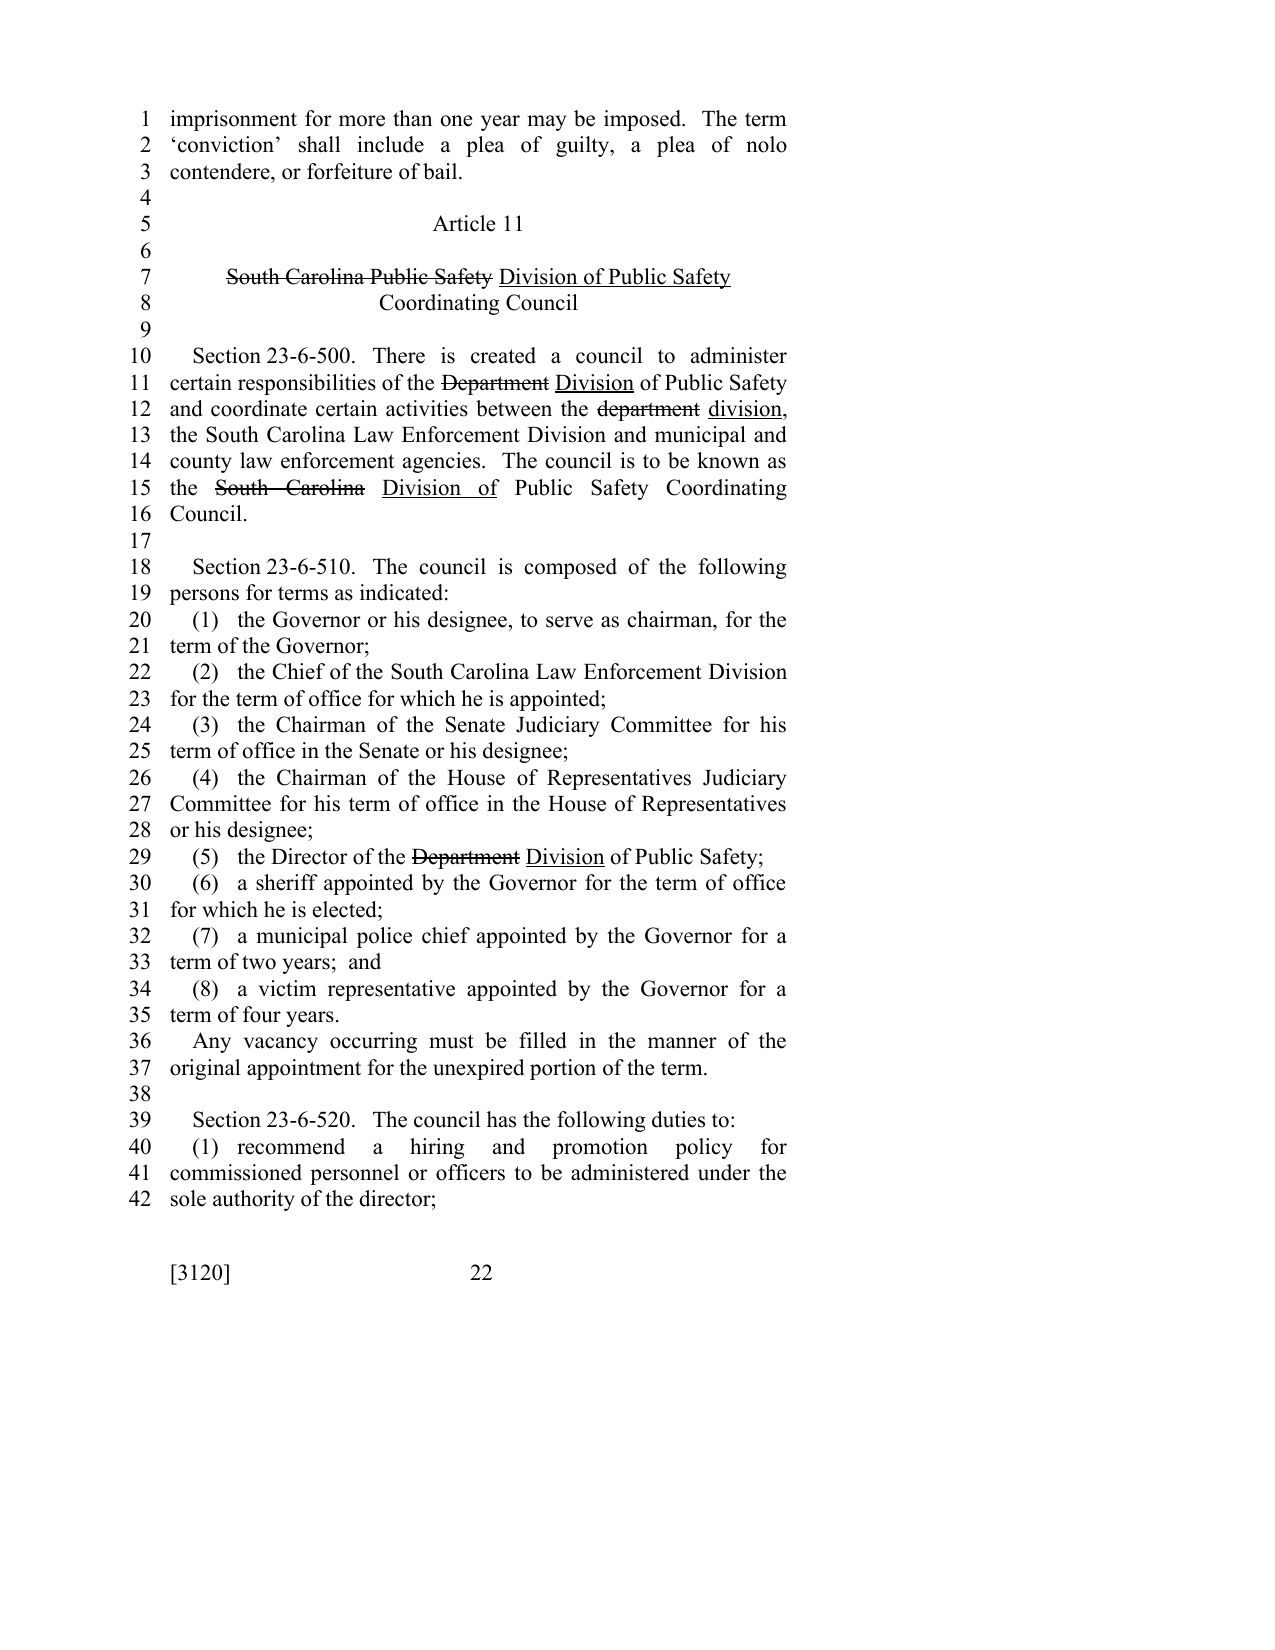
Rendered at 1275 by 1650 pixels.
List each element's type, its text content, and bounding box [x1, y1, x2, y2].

text Section 23-6-520. The council has the following duties to: [169, 1106, 787, 1133]
text (8) a victim representative appointed by the Governor for a term of four years. [169, 975, 787, 1027]
text Article 11 [169, 210, 787, 237]
text Section 23-6-500. There is created a council to administer certain responsibilities of the Department Division of Public Safety and coordinate certain activities between the department division, the South Carolina Law Enforcement Division and municipal and county law enforcement agencies. The council is to be known as the South Carolina Division of Public Safety Coordinating Council. [169, 342, 787, 527]
text Section 23-6-510. The council is composed of the following persons for terms as indicated: [169, 553, 787, 606]
text Any vacancy occurring must be filled in the manner of the original appointment for the unexpired portion of the term. [169, 1027, 787, 1080]
text (1) recommend a hiring and promotion policy for commissioned personnel or officers to be administered under the sole authority of the director; [169, 1133, 787, 1212]
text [169, 105, 787, 184]
text (6) a sheriff appointed by the Governor for the term of office for which he is elected; [169, 869, 787, 922]
text (3) the Chairman of the Senate Judiciary Committee for his term of office in the Senate or his designee; [169, 711, 787, 764]
text South Carolina Public Safety Division of Public Safety Coordinating Council [169, 263, 787, 316]
text (7) a municipal police chief appointed by the Governor for a term of two years; and [169, 922, 787, 975]
text (4) the Chairman of the House of Representatives Judiciary Committee for his term of office in the House of Representatives or his designee; [169, 764, 787, 843]
text (5) the Director of the Department Division of Public Safety; [169, 843, 787, 869]
text (1) the Governor or his designee, to serve as chairman, for the term of the Governor; [169, 606, 787, 658]
text (2) the Chief of the South Carolina Law Enforcement Division for the term of office for which he is appointed; [169, 658, 787, 711]
